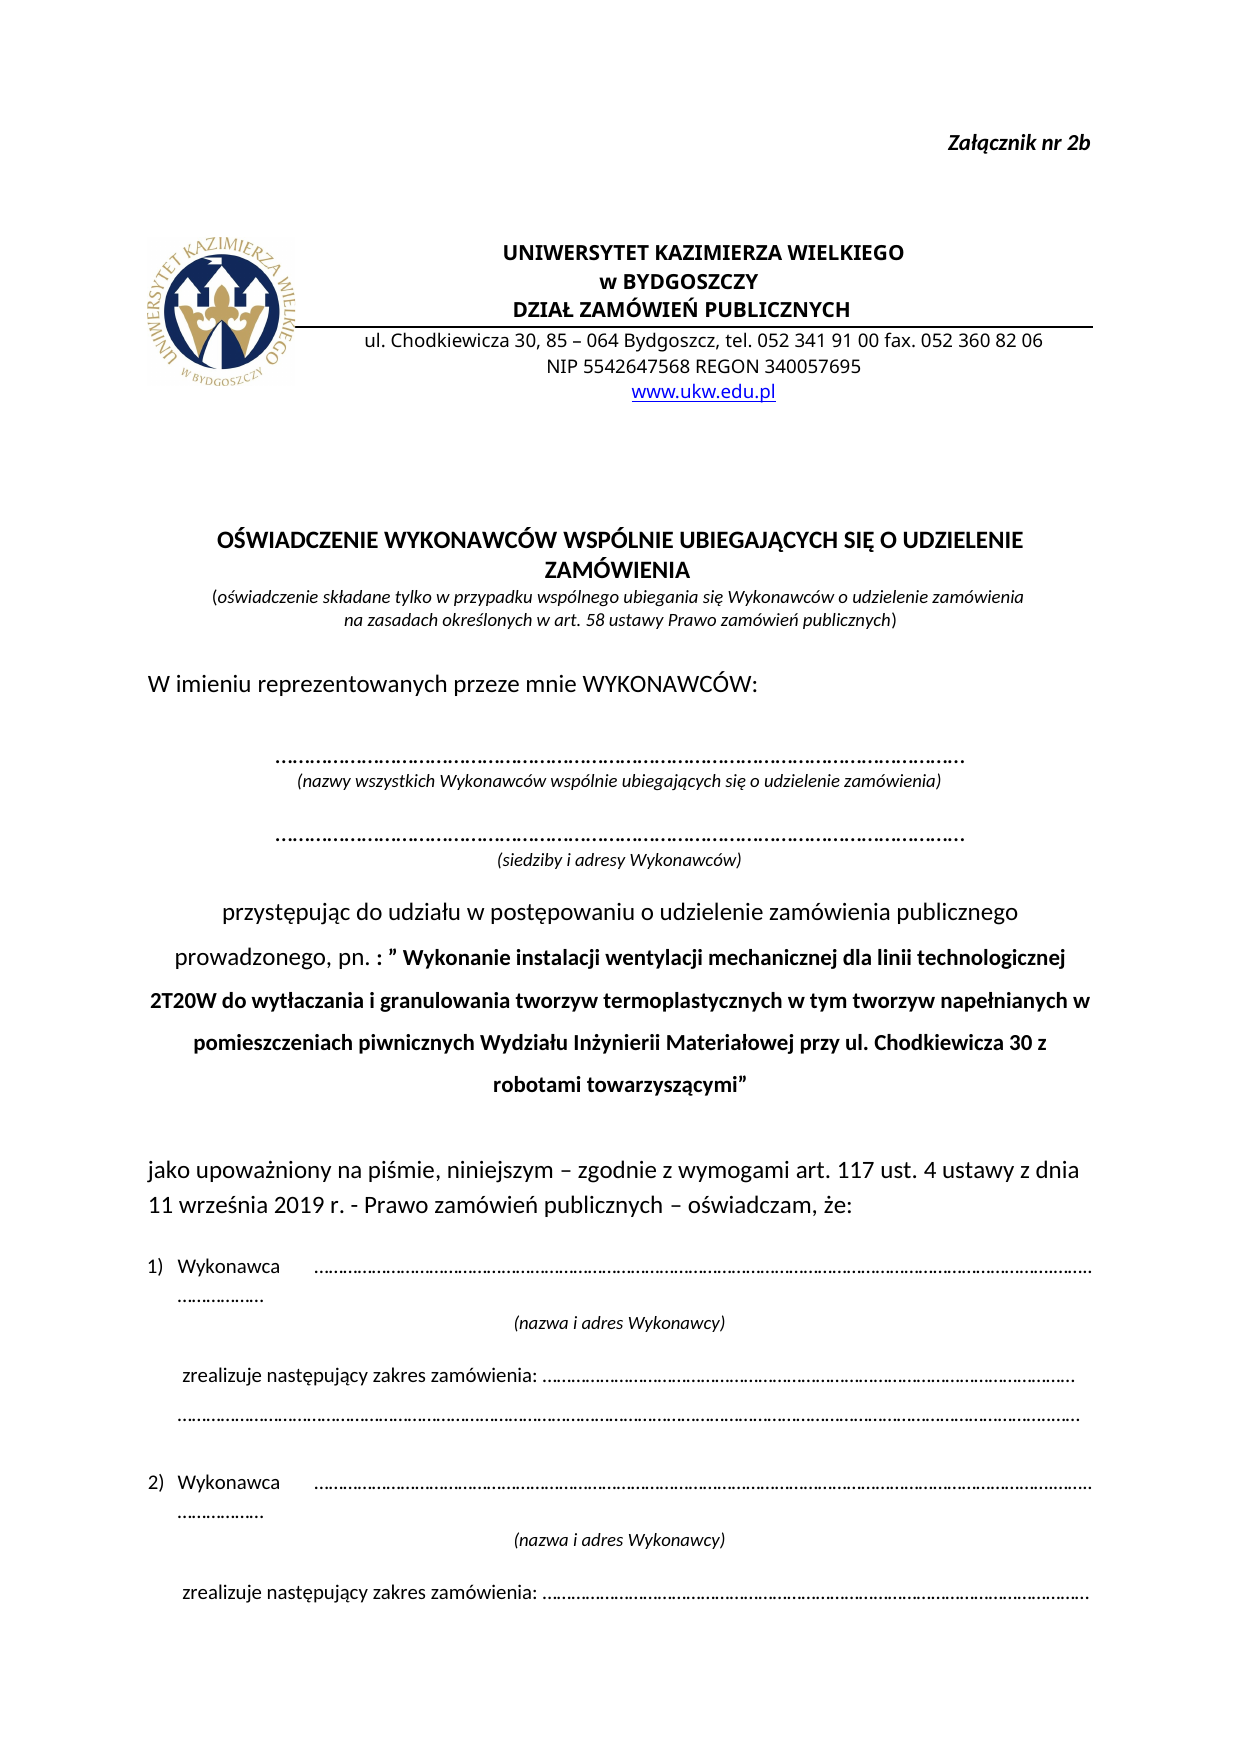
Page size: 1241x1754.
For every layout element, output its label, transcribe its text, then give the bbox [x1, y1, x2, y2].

text ………………………………………………………………………………………………………… [148, 739, 1093, 769]
text ………………………………………………………………………………………………………… [148, 817, 1093, 848]
text OŚWIADCZENIE WYKONAWCÓW WSPÓLNIE UBIEGAJĄCYCH SIĘ O UDZIELENIE ZAMÓWIENIA (oświadczenie składane tylko w przypadku wspólnego ubiegania się Wykonawców o udzielenie zamówienia na zasadach określonych w art. 58 ustawy Prawo zamówień publicznych) [148, 524, 1093, 631]
picture [147, 237, 296, 386]
text (nazwy wszystkich Wykonawców wspólnie ubiegających się o udzielenie zamówienia) [148, 769, 1093, 792]
text w BYDGOSZCZY [296, 267, 1093, 295]
text (nazwa i adres Wykonawcy) [148, 1311, 1093, 1334]
text zrealizuje następujący zakres zamówienia: ………………………………………………………………………………………………… [177, 1363, 1093, 1388]
text ………………………………………………………………………………………………………………………………………………………………..…… [177, 1401, 1093, 1426]
text przystępując do udziału w postępowaniu o udzielenie zamówienia publicznego prowadzonego, pn. : ” Wykonanie instalacji wentylacji mechanicznej dla linii technologicznej 2T20W do wytłaczania i granulowania tworzyw termoplastycznych w tym tworzyw napełnianych w pomieszczeniach piwnicznych Wydziału Inżynierii Materiałowej przy ul. Chodkiewicza 30 z robotami towarzyszącymi” [148, 896, 1093, 1098]
text www.ukw.edu.pl [148, 379, 1093, 404]
text (siedziby i adresy Wykonawców) [148, 848, 1093, 871]
text DZIAŁ ZAMÓWIEŃ PUBLICZNYCH [296, 295, 1093, 326]
text jako upoważniony na piśmie, niniejszym – zgodnie z wymogami art. 117 ust. 4 ustawy z dnia 11 września 2019 r. - Prawo zamówień publicznych – oświadczam, że: [148, 1154, 1093, 1219]
list Wykonawca ……………………………………………………………………………………………………………………………………….……..……………… [147, 1253, 1093, 1308]
text ul. Chodkiewicza 30, 85 – 064 Bydgoszcz, tel. 052 341 91 00 fax. 052 360 82 06 [296, 328, 1093, 353]
text (nazwa i adres Wykonawcy) [148, 1528, 1093, 1551]
text Załącznik nr 2b [148, 128, 1093, 156]
text W imieniu reprezentowanych przeze mnie WYKONAWCÓW: [148, 668, 1093, 699]
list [148, 1469, 1093, 1524]
text zrealizuje następujący zakres zamówienia: …………………………………………………………………………………………………… [177, 1579, 1093, 1604]
text NIP 5542647568 REGON 340057695 [296, 353, 1093, 379]
text UNIWERSYTET KAZIMIERZA WIELKIEGO [296, 238, 1093, 267]
